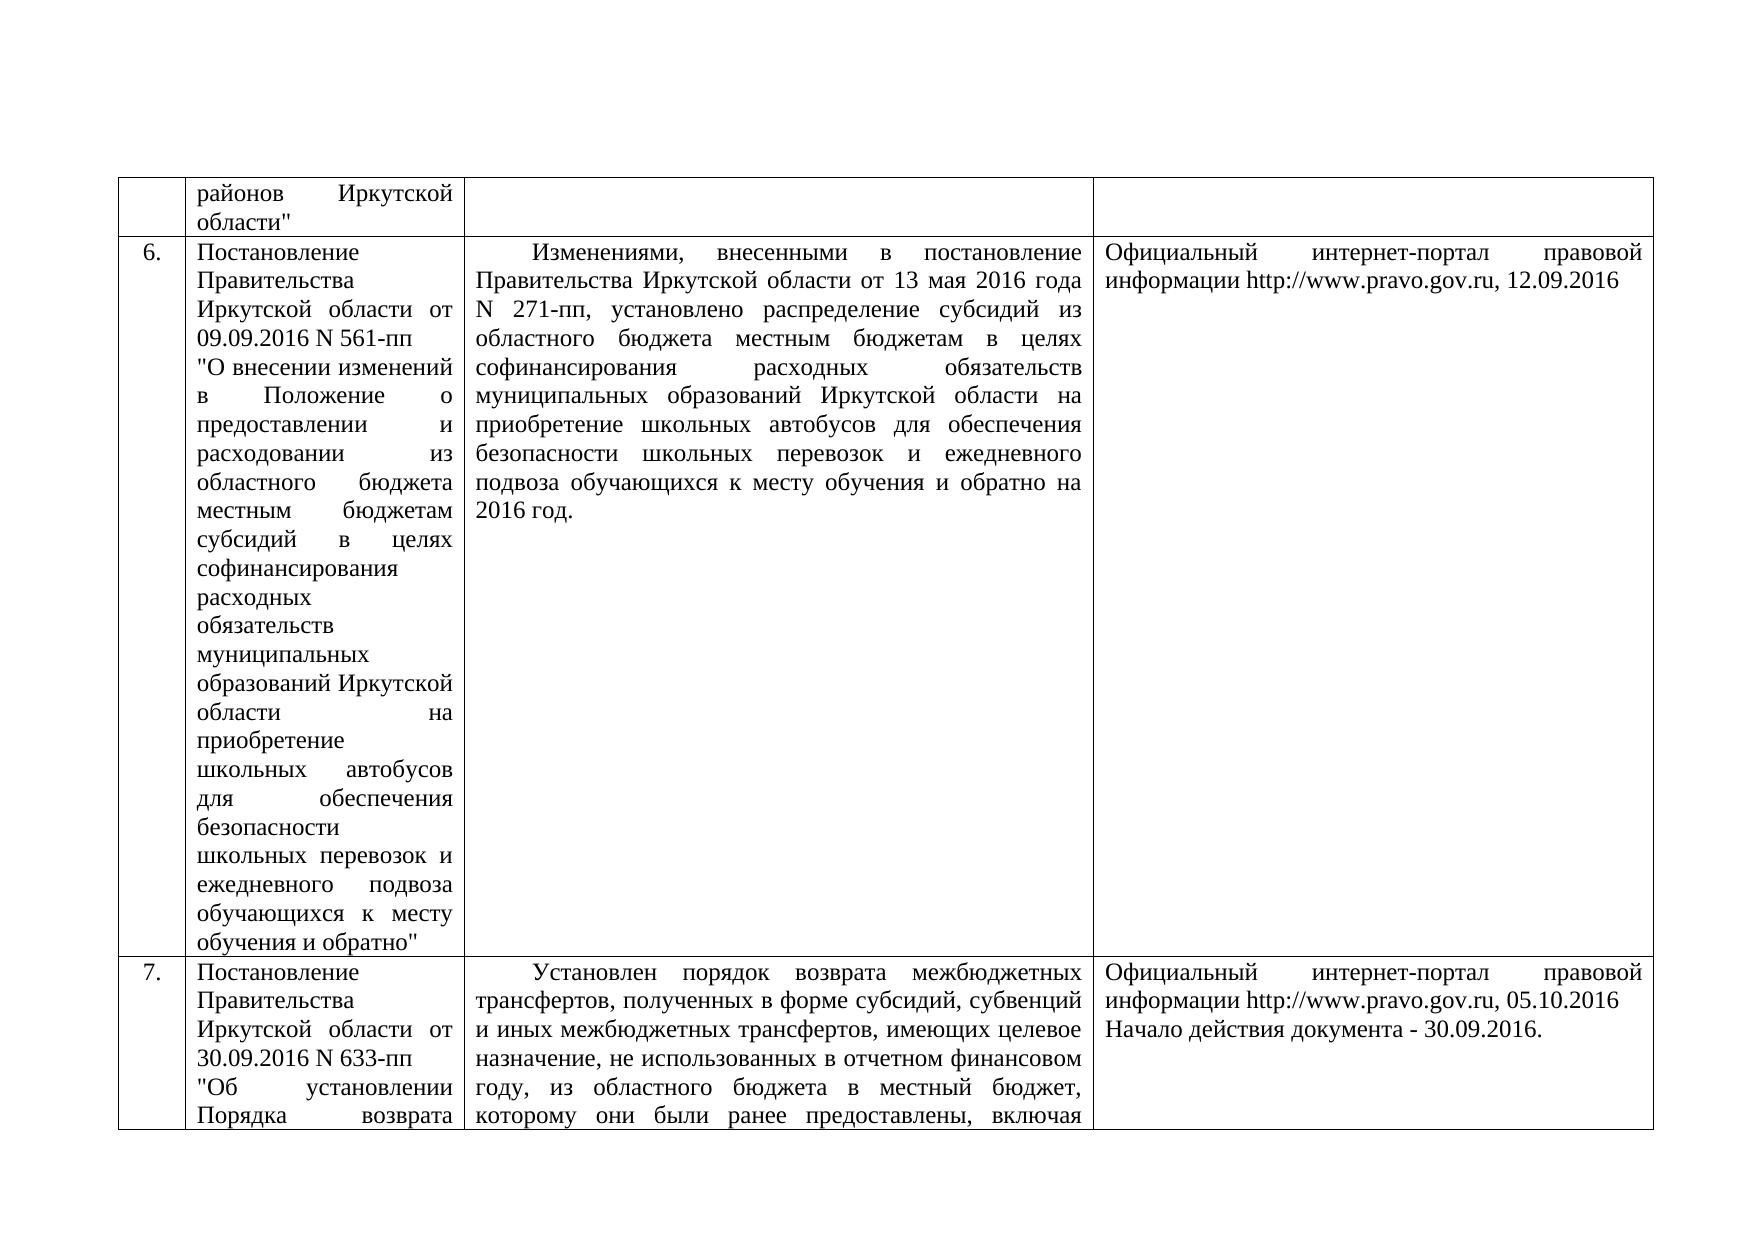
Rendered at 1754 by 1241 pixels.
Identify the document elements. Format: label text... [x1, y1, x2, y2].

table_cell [465, 957, 1093, 1129]
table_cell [186, 178, 464, 236]
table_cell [186, 957, 464, 1129]
table_cell 7. [119, 957, 185, 1129]
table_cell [465, 178, 1093, 236]
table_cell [1094, 957, 1653, 1129]
table_cell Постановление Правительства Иркутской области от 09.09.2016 N 561-пп "О внесении изменений в Положение о предоставлении и расходовании из областного бюджета местным бюджетам субсидий в целях софинансирования расходных обязательств муниципальных образований Иркутской области на приобретение школьных автобусов для обеспечения безопасности школьных перевозок и ежедневного подвоза обучающихся к месту обучения и обратно" [186, 237, 464, 956]
table_cell 5. [119, 178, 185, 236]
table_cell 6. [119, 237, 185, 956]
table_cell Официальный интернет-портал правовой информации http://www.pravo.gov.ru, 12.09.2016 [1094, 237, 1653, 956]
table_cell Изменениями, внесенными в постановление Правительства Иркутской области от 13 мая 2016 года N 271-пп, установлено распределение субсидий из областного бюджета местным бюджетам в целях софинансирования расходных обязательств муниципальных образований Иркутской области на приобретение школьных автобусов для обеспечения безопасности школьных перевозок и ежедневного подвоза обучающихся к месту обучения и обратно на 2016 год. [465, 237, 1093, 956]
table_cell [1094, 178, 1653, 236]
